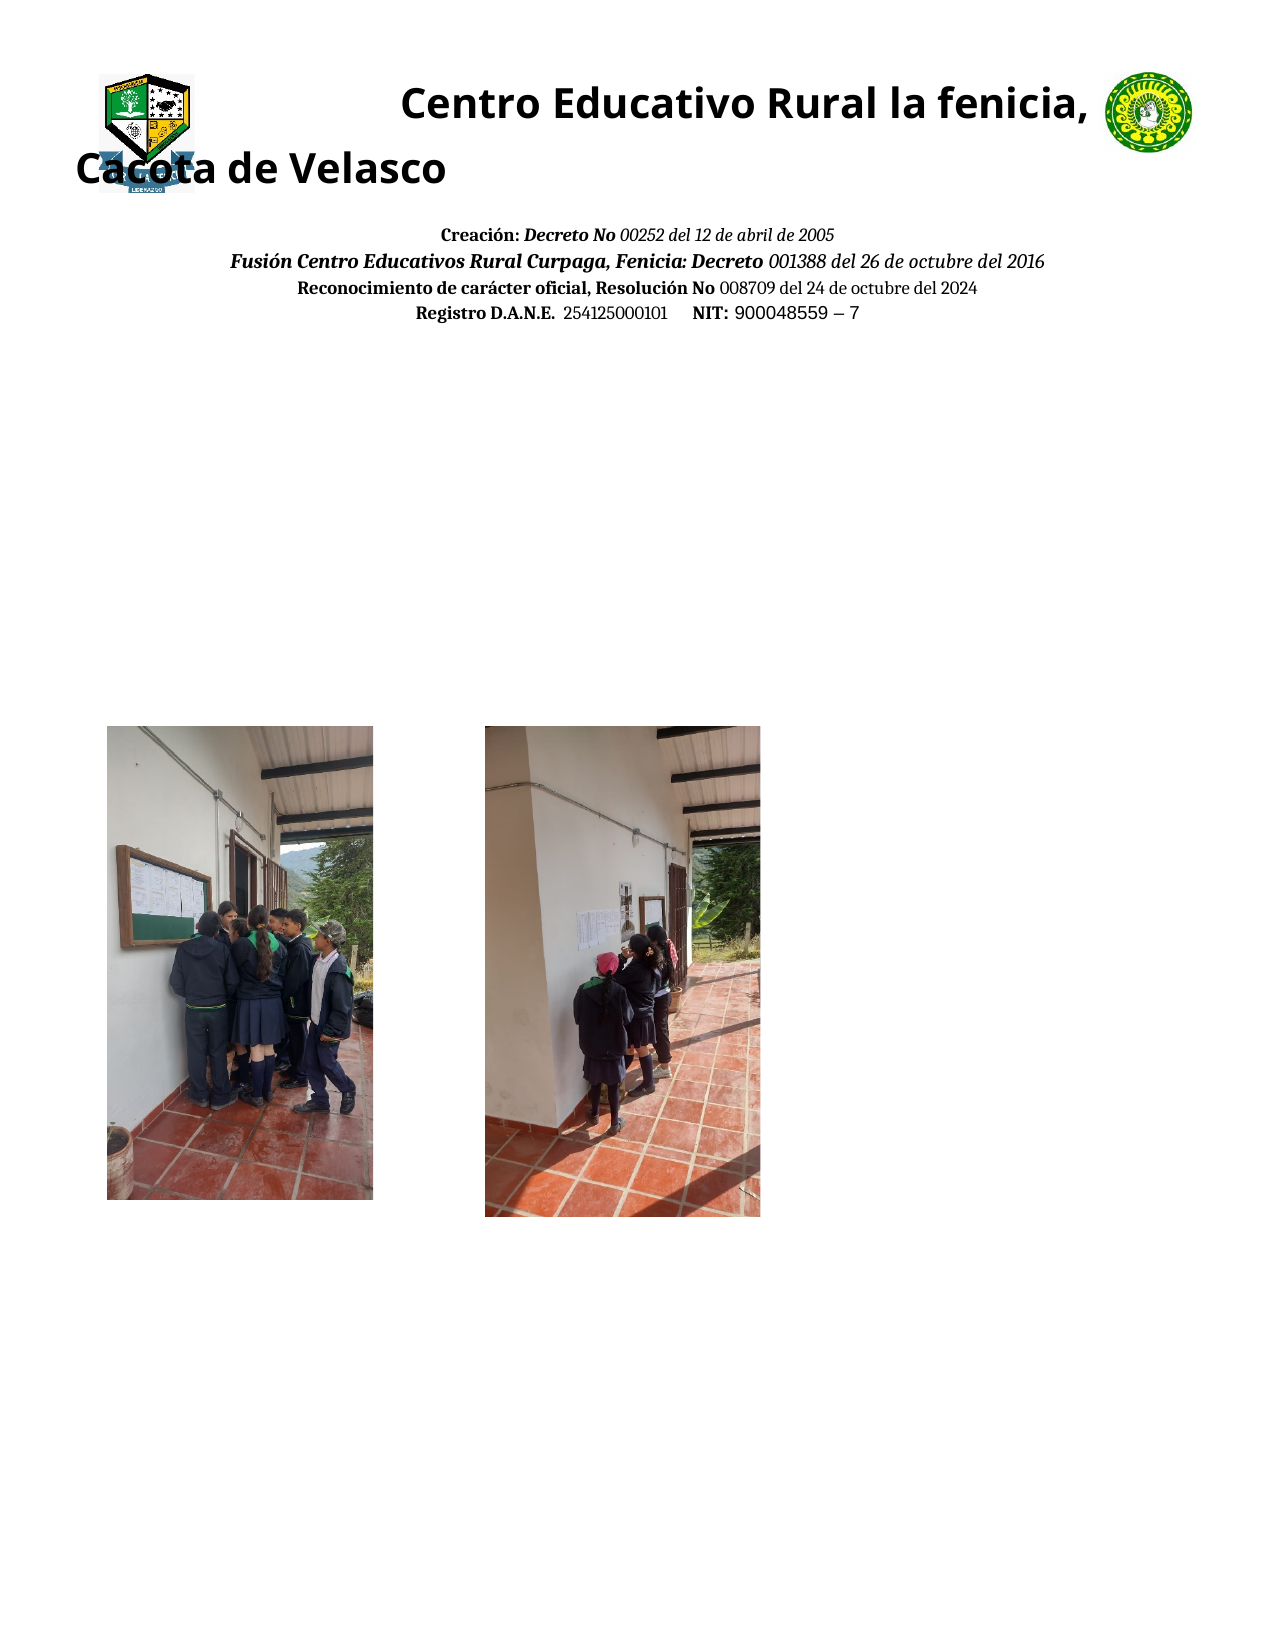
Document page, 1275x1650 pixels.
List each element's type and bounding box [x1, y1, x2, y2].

picture [1098, 72, 1199, 153]
picture [485, 726, 761, 1217]
picture [107, 726, 374, 1200]
picture [98, 74, 195, 193]
